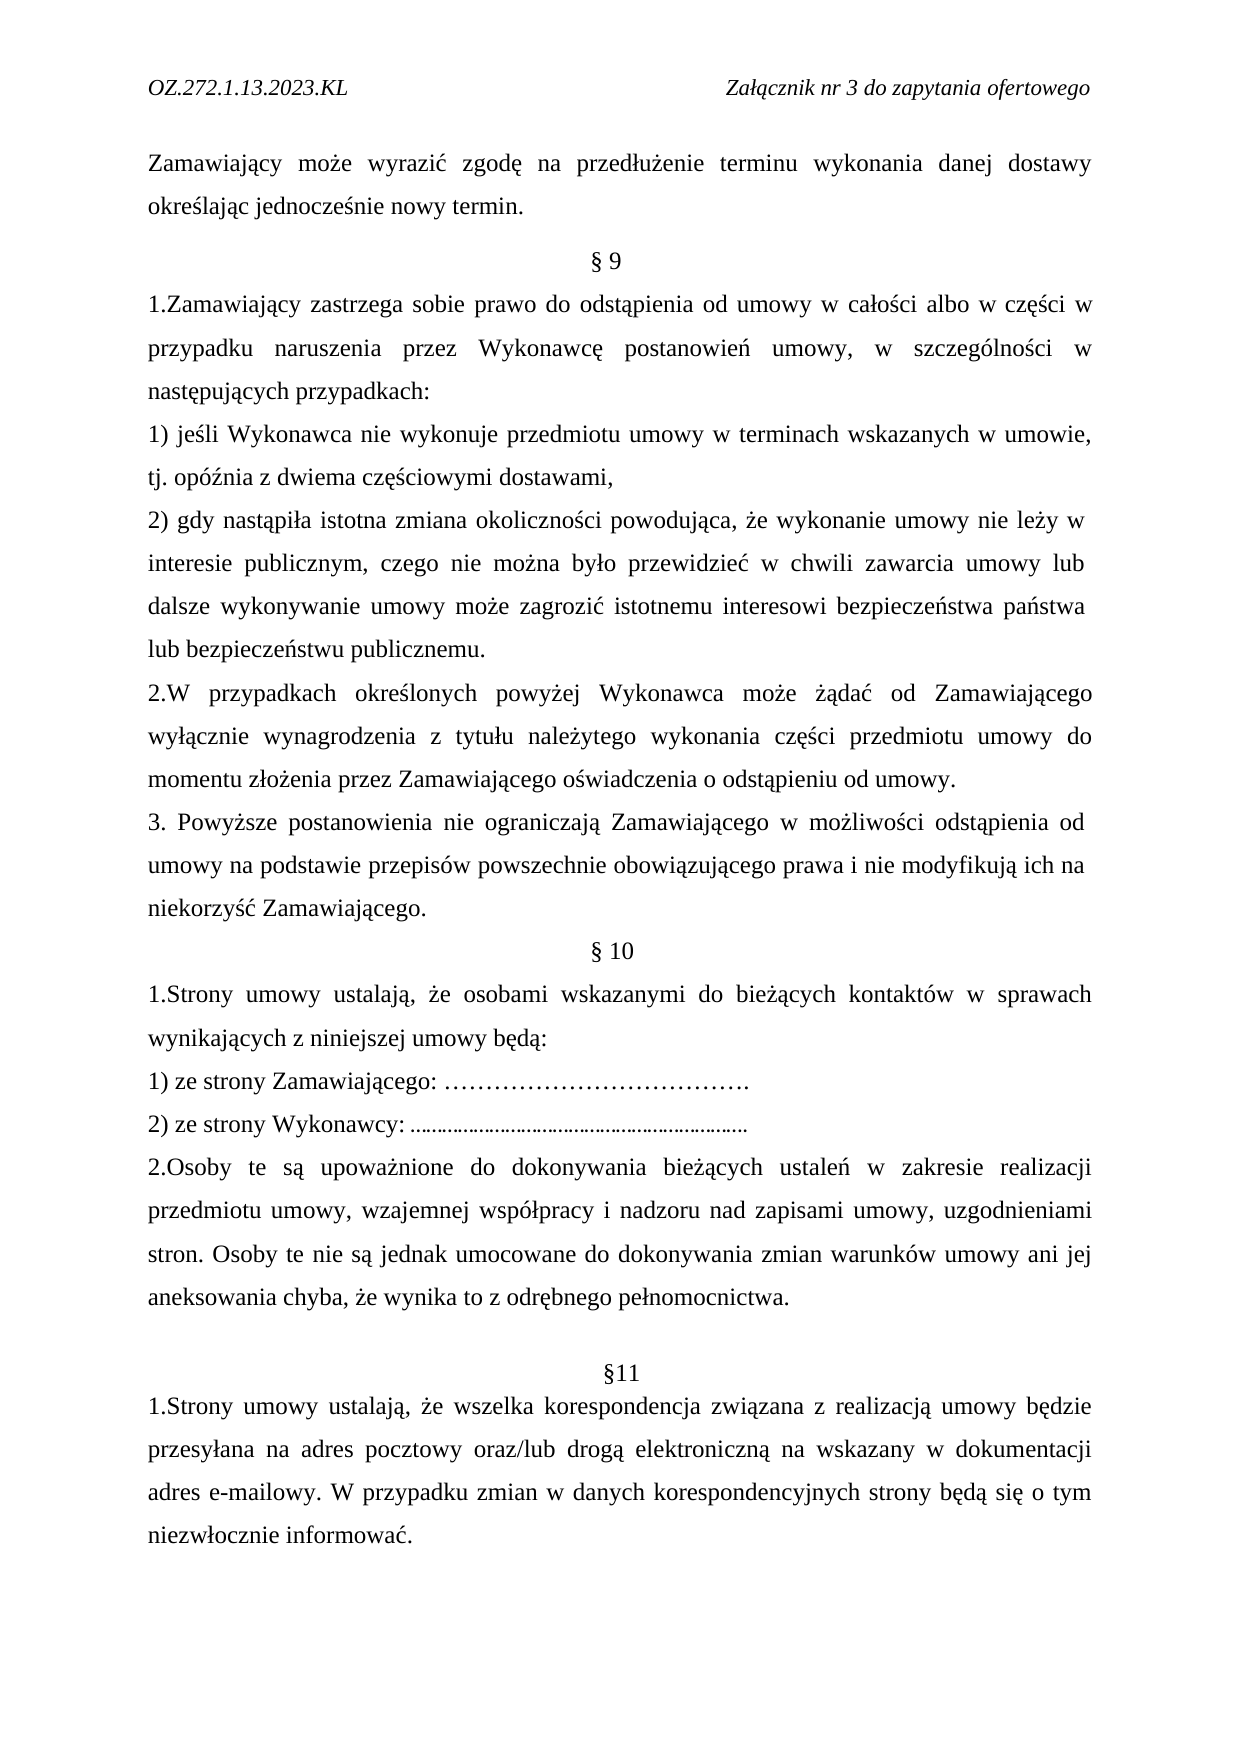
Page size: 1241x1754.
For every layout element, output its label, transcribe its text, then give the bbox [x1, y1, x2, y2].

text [148, 148, 1093, 219]
text 2.Osoby te są upoważnione do dokonywania bieżących ustaleń w zakresie realizacji przedmiotu umowy, wzajemnej współpracy i nadzoru nad zapisami umowy, uzgodnieniami stron. Osoby te nie są jednak umocowane do dokonywania zmian warunków umowy ani jej aneksowania chyba, że wynika to z odrębnego pełnomocnictwa. [148, 1152, 1093, 1311]
text 1.Strony umowy ustalają, że wszelka korespondencja związana z realizacją umowy będzie przesyłana na adres pocztowy oraz/lub drogą elektroniczną na wskazany w dokumentacji adres e-mailowy. W przypadku zmian w danych korespondencyjnych strony będą się o tym niezwłocznie informować. [148, 1391, 1093, 1549]
text 2) gdy nastąpiła istotna zmiana okoliczności powodująca, że wykonanie umowy nie leży w interesie publicznym, czego nie można było przewidzieć w chwili zawarcia umowy lub dalsze wykonywanie umowy może zagrozić istotnemu interesowi bezpieczeństwa państwa lub bezpieczeństwu publicznemu. [148, 505, 1085, 663]
text § 9 [516, 246, 1093, 275]
text 1.Strony umowy ustalają, że osobami wskazanymi do bieżących kontaktów w sprawach wynikających z niniejszej umowy będą: [148, 979, 1093, 1051]
text 3. Powyższe postanowienia nie ograniczają Zamawiającego w możliwości odstąpienia od umowy na podstawie przepisów powszechnie obowiązującego prawa i nie modyfikują ich na niekorzyść Zamawiającego. [148, 807, 1085, 922]
text 1) ze strony Zamawiającego: ………………………………. [148, 1066, 1093, 1094]
text §11 [516, 1358, 1093, 1387]
text 1) jeśli Wykonawca nie wykonuje przedmiotu umowy w terminach wskazanych w umowie, tj. opóźnia z dwiema częściowymi dostawami, [148, 419, 1093, 491]
text § 10 [516, 936, 1093, 965]
text 1.Zamawiający zastrzega sobie prawo do odstąpienia od umowy w całości albo w części w przypadku naruszenia przez Wykonawcę postanowień umowy, w szczególności w następujących przypadkach: [148, 289, 1093, 404]
text 2.W przypadkach określonych powyżej Wykonawca może żądać od Zamawiającego wyłącznie wynagrodzenia z tytułu należytego wykonania części przedmiotu umowy do momentu złożenia przez Zamawiającego oświadczenia o odstąpieniu od umowy. [148, 678, 1093, 793]
text 2) ze strony Wykonawcy: ………………………………………………………. [148, 1109, 1093, 1138]
